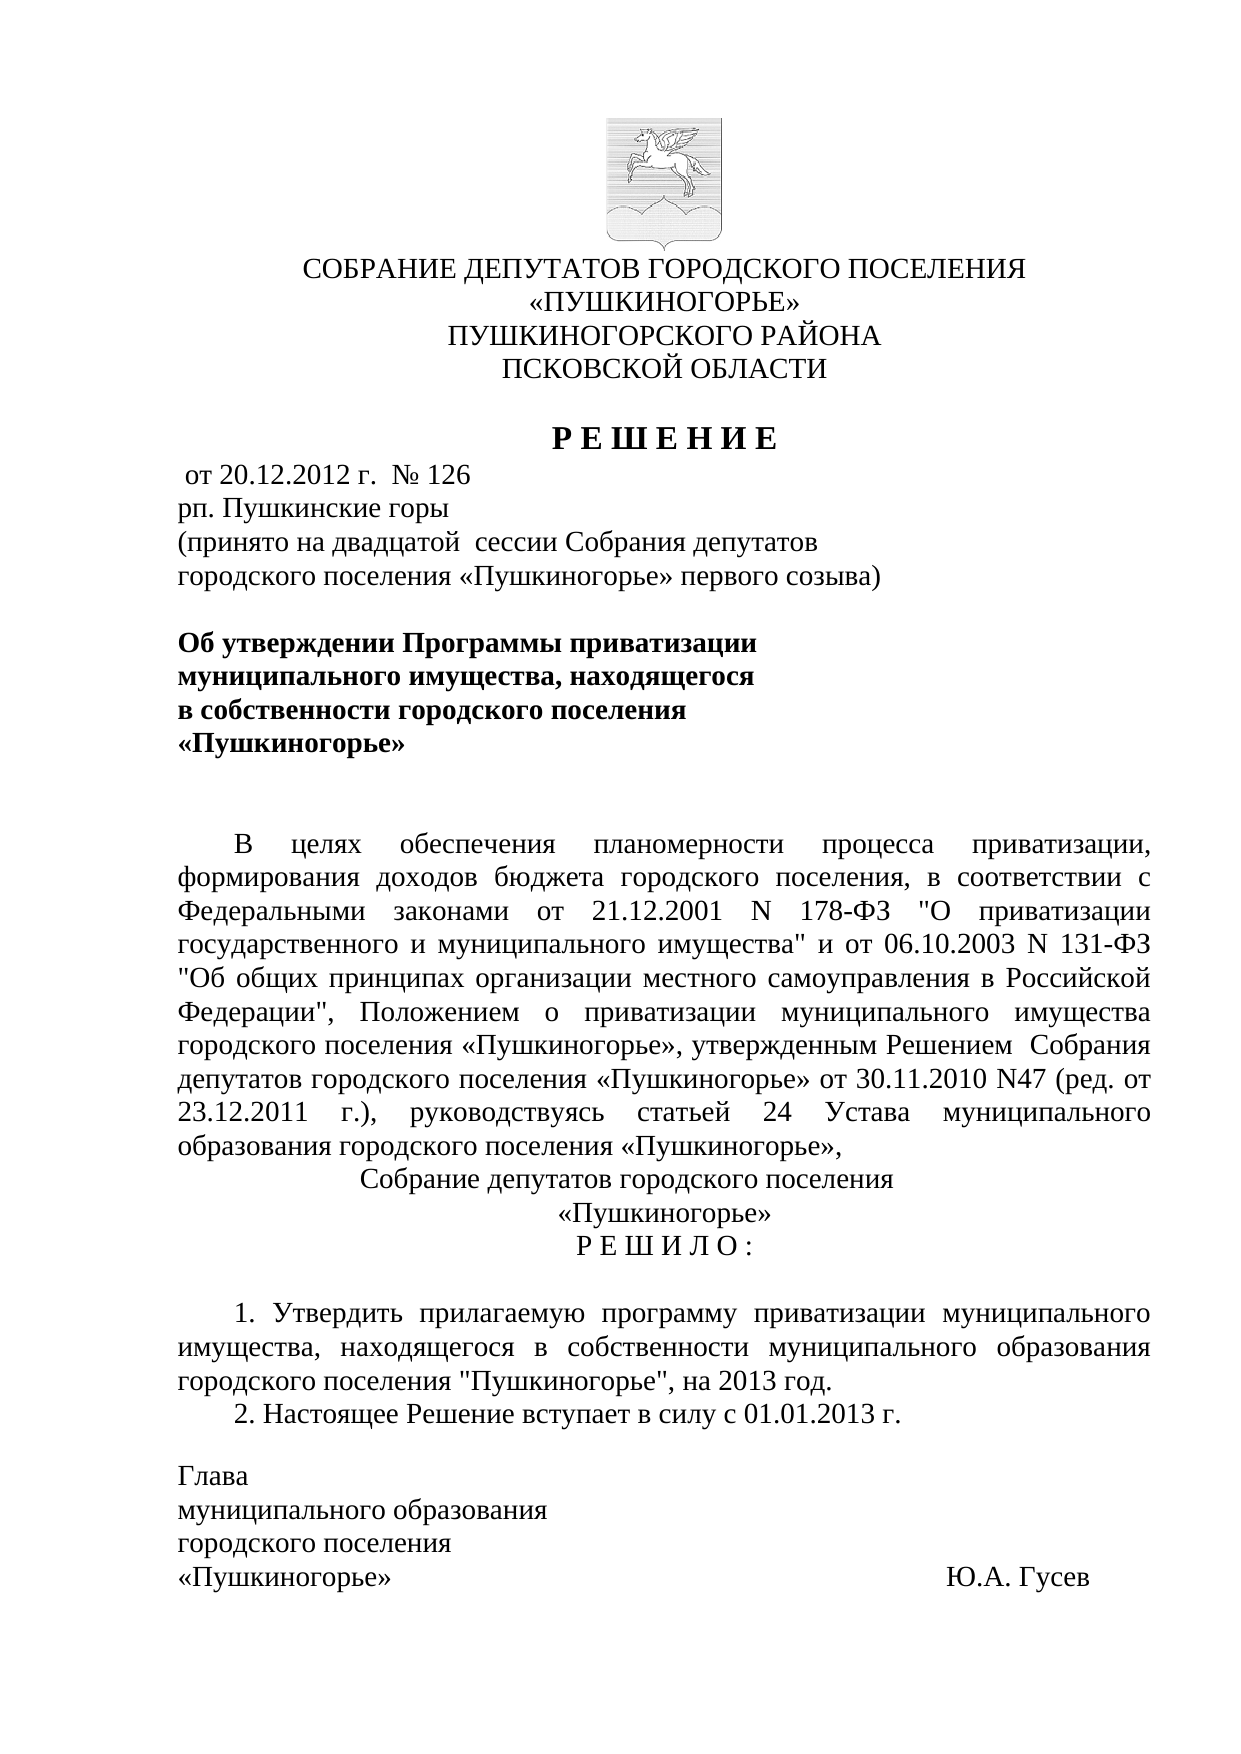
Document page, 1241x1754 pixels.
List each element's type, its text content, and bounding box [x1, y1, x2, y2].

picture [606, 118, 723, 251]
text 1. Утвердить прилагаемую программу приватизации муниципального имущества, находящегося в собственности муниципального образования городского поселения "Пушкиногорье", на 2013 год. [177, 1296, 1152, 1396]
text муниципального образования [177, 1492, 1152, 1526]
text Об утверждении Программы приватизации [177, 625, 1152, 658]
text ПУШКИНОГОРСКОГО РАЙОНА [177, 318, 1152, 352]
text муниципального имущества, находящегося [177, 658, 1152, 692]
text городского поселения [177, 1526, 1152, 1559]
text в собственности городского поселения [177, 692, 1152, 725]
text СОБРАНИЕ ДЕПУТАТОВ ГОРОДСКОГО ПОСЕЛЕНИЯ [177, 251, 1152, 284]
text Собрание депутатов городского поселения [177, 1161, 1152, 1195]
text «Пушкиногорье» Ю.А. Гусев [177, 1559, 1152, 1593]
text (принято на двадцатой сессии Собрания депутатов [177, 524, 1152, 558]
text ПСКОВСКОЙ ОБЛАСТИ [177, 352, 1152, 385]
text Р Е Ш Е Н И Е [177, 419, 1152, 457]
text «Пушкиногорье» [177, 725, 1152, 759]
text «ПУШКИНОГОРЬЕ» [177, 284, 1152, 318]
text «Пушкиногорье» [177, 1195, 1152, 1228]
text Р Е Ш И Л О : [177, 1228, 1152, 1262]
text от 20.12.2012 г. № 126 [177, 457, 1152, 491]
text городского поселения «Пушкиногорье» первого созыва) [177, 558, 1152, 591]
text рп. Пушкинские горы [177, 491, 1152, 524]
text Глава [177, 1458, 1152, 1492]
text В целях обеспечения планомерности процесса приватизации, формирования доходов бюджета городского поселения, в соответствии с Федеральными законами от 21.12.2001 N 178-ФЗ "О приватизации государственного и муниципального имущества" и от 06.10.2003 N 131-ФЗ "Об общих принципах организации местного самоуправления в Российской Федерации", Положением о приватизации муниципального имущества городского поселения «Пушкиногорье», утвержденным Решением Собрания депутатов городского поселения «Пушкиногорье» от 30.11.2010 N47 (ред. от 23.12.2011 г.), руководствуясь статьей 24 Устава муниципального образования городского поселения «Пушкиногорье», [177, 826, 1152, 1161]
text 2. Настоящее Решение вступает в силу с 01.01.2013 г. [177, 1396, 1152, 1430]
